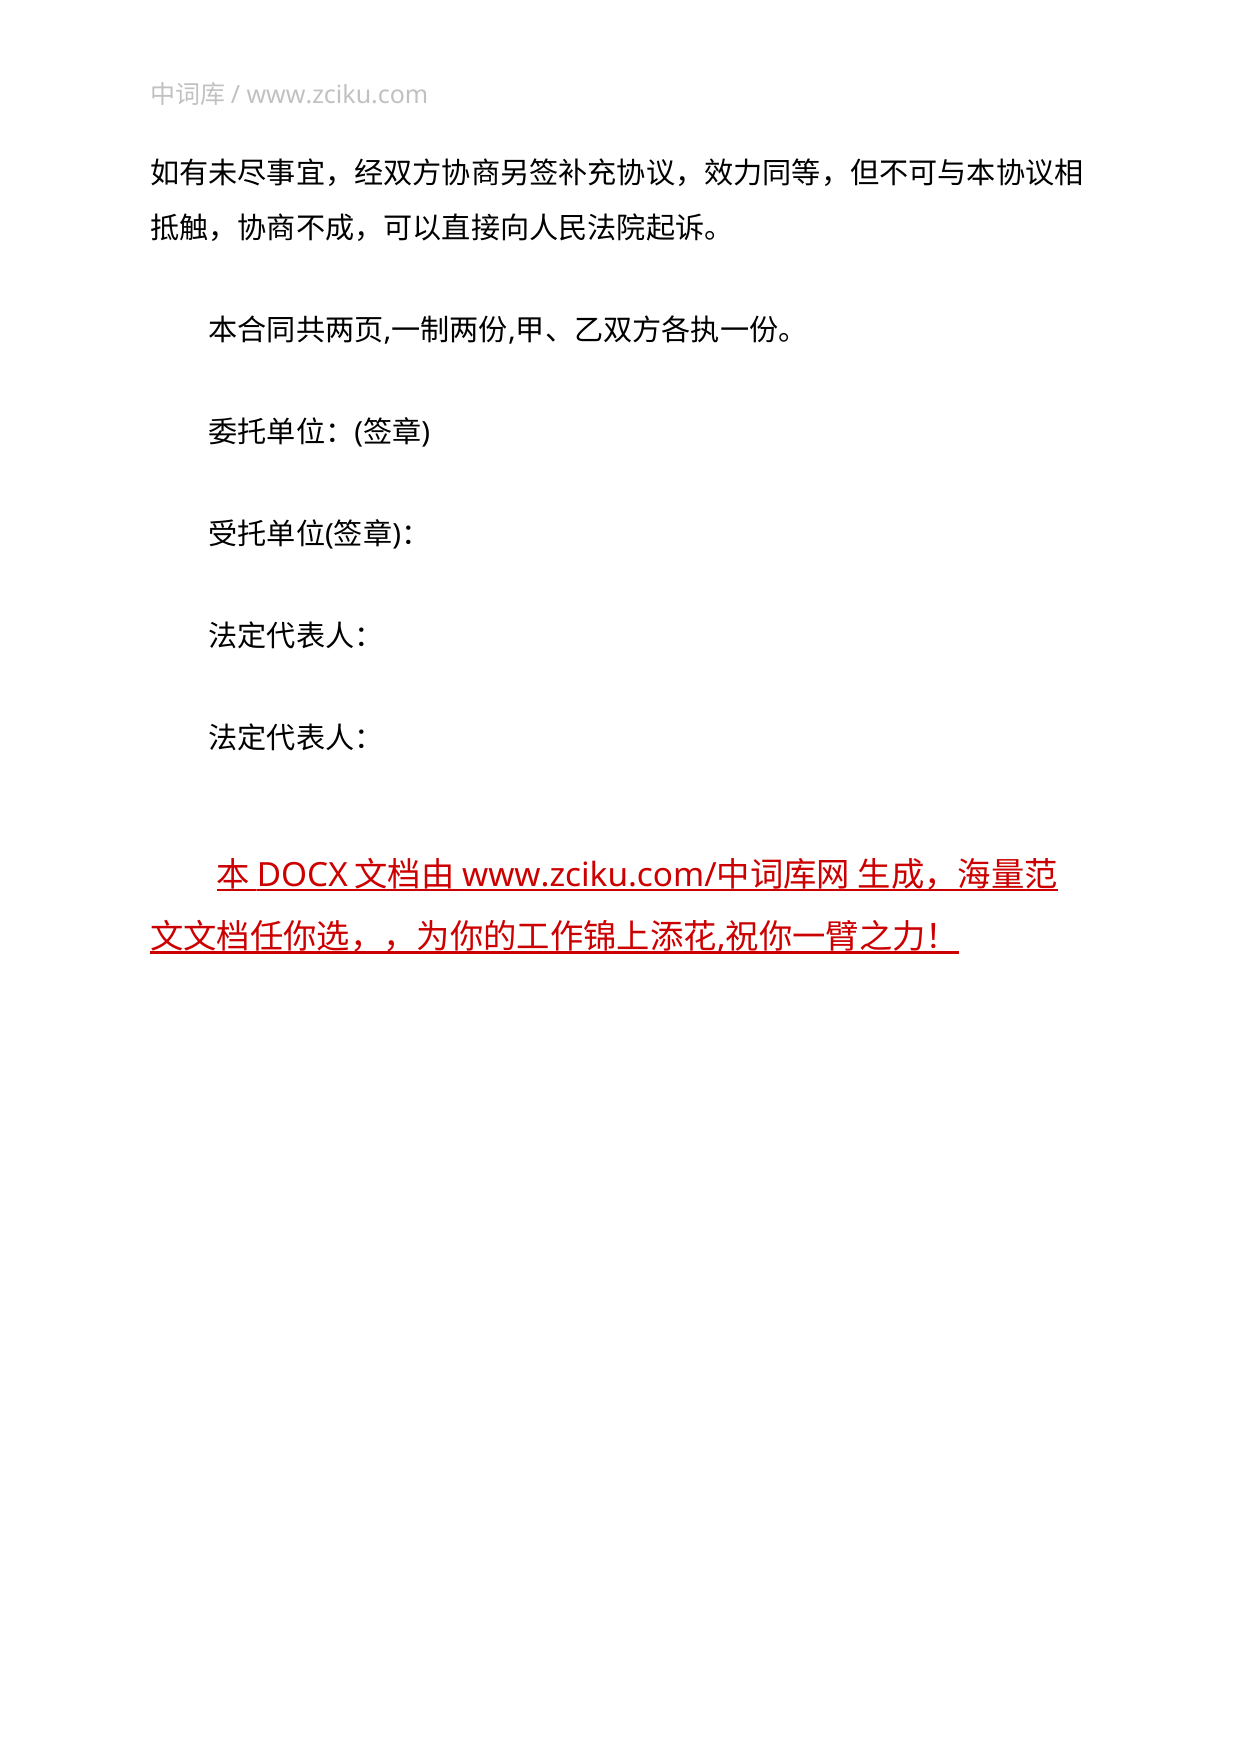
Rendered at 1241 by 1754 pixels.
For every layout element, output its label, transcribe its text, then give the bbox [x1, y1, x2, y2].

text 法定代表人： [150, 613, 1090, 655]
text 受托单位(签章)： [150, 511, 1090, 553]
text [150, 150, 1090, 247]
text 本合同共两页,一制两份,甲、乙双方各执一份。 [150, 307, 1090, 349]
text 本DOCX文档由 www.zciku.com/中词库网 生成，海量范文文档任你选，，为你的工作锦上添花,祝你一臂之力！ [150, 847, 1090, 959]
text 法定代表人： [150, 714, 1090, 757]
text 委托单位：(签章) [150, 409, 1090, 451]
